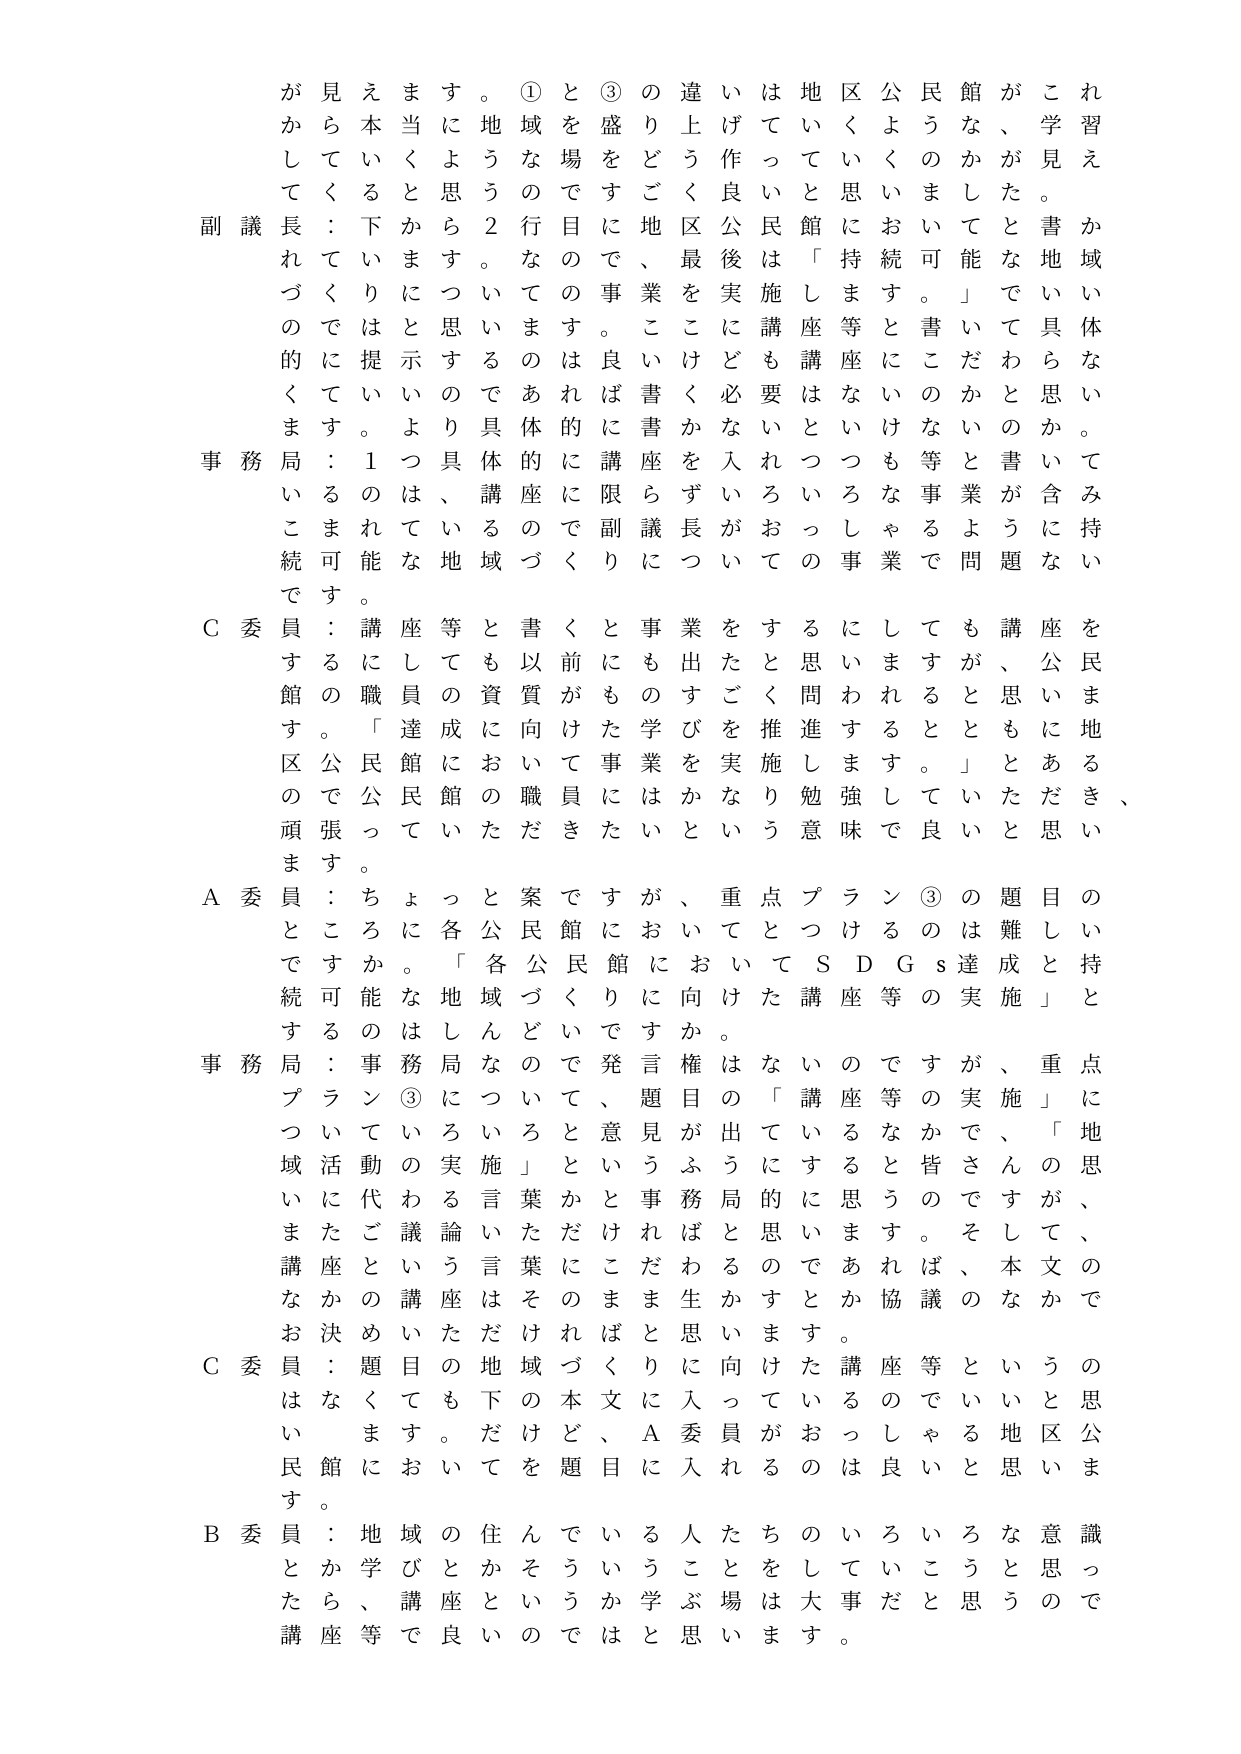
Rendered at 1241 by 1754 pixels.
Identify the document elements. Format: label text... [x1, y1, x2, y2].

text Ｂ委員：地域の住んでいる人たちのいろいろな意識とか学びとかそういうことをしていこうと思ったら、講座というか学ぶ場は大事だと思うので講座等で良いのではと思います。 [190, 1516, 1120, 1650]
text 事務局：１つ具体的に講座を入れつつも等と書いているのは、講座に限らずいろいろな事業が含みこまれているので副議長がおっしゃるように持続可能な地域づくりについての事業で問題ないです。 [190, 443, 1120, 611]
text Ａ委員：ちょっと案ですが、重点プラン③の題目のところに各公民館においてとつけるのは難しいですか。「各公民館においてＳＤＧs達成と持続可能な地域づくりに向けた講座等の実施」とするのはしんどいですか。 [190, 879, 1120, 1047]
text 副議長：下から２行目に地区公民館においてと書かれています。なので、最後は「持続可能な地域づくりについての事業を実施します。」でいいのではと思います。ここに講座等と書いて具体的に提示するのは良いけども講座にこだわらなくていいのであれば書く必要はないのかと思います。より具体的に書かないといけないのか。 [190, 208, 1120, 443]
text Ｃ委員：講座等と書くと事業をするにしても講座をするにしても以前にも出たと思いますが、公民館の職員の資質がものすごく問われると思います。「達成に向けた学びを推進するとともに地区公民館において事業を実施します。」とあるので公民館の職員にはかなり勉強していただき、頑張っていただきたいという意味で良いと思います。 [190, 611, 1120, 879]
text 事務局：事務局なので発言権はないのですが、重点プラン③について、題目の「講座等の実施」についていろいろと意見が出ているなかで、「地域活動の実施」というふうにすると皆さんの思いに代わる言葉かと事務局的に思うのですが、またご議論いただければと思います。そして、講座という言葉にこだわるのであれば、本文のなかの講座はそのまま生かすとか協議のなかでお決めいただければと思います。 [190, 1047, 1120, 1348]
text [196, 74, 1120, 208]
text Ｃ委員：題目の地域づくりに向けた講座等というのはなくても下の本文に入っているのでいいと思い ます。だけど、Ａ委員がおっしゃる地区公民館においてを題目に入れるのは良いと思います。 [193, 1348, 1120, 1516]
